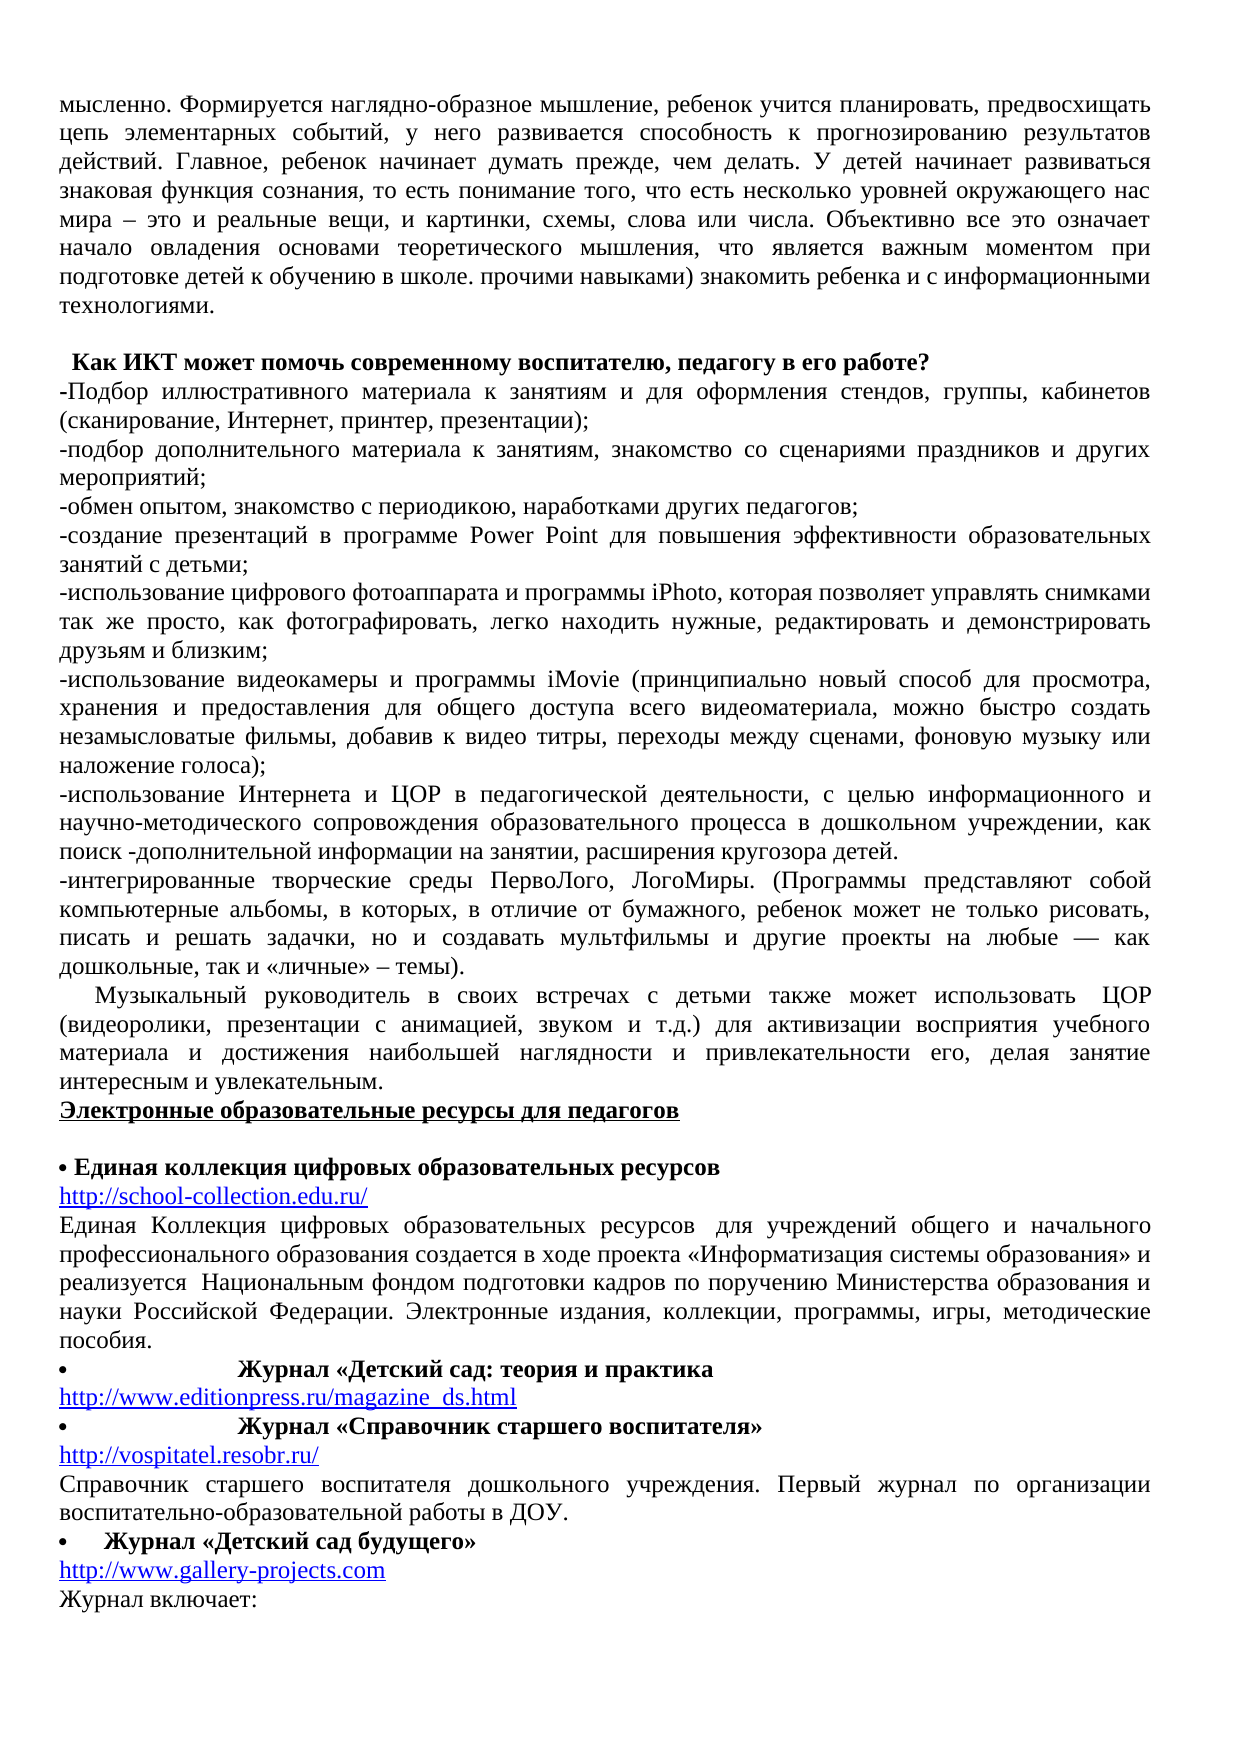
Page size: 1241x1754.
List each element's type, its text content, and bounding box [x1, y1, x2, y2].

text -создание презентаций в программе Power Point для повышения эффективности образовательных занятий с детьми; [59, 520, 1152, 577]
text http://www.gallery-projects.com [59, 1555, 1152, 1584]
text -подбор дополнительного материала к занятиям, знакомство со сценариями праздников и других мероприятий; [59, 434, 1152, 491]
text -использование видеокамеры и программы iMovie (принципиально новый способ для просмотра, хранения и предоставления для общего доступа всего видеоматериала, можно быстро создать незамысловатые фильмы, добавив к видео титры, переходы между сценами, фоновую музыку или наложение голоса); [59, 664, 1152, 779]
text Как ИКТ может помочь современному воспитателю, педагогу в его работе? [59, 347, 1152, 376]
text Электронные образовательные ресурсы для педагогов [59, 1095, 1152, 1124]
text -использование цифрового фотоаппарата и программы iPhoto, которая позволяет управлять снимками так же просто, как фотографировать, легко находить нужные, редактировать и демонстрировать друзьям и близким; [59, 577, 1152, 664]
list Журнал «Справочник старшего воспитателя» [59, 1411, 1152, 1440]
list Журнал «Детский сад будущего» [59, 1526, 1152, 1555]
list Единая коллекция цифровых образовательных ресурсов [59, 1152, 1152, 1181]
text http://www.editionpress.ru/magazine_ds.html [59, 1382, 1152, 1411]
text -интегрированные творческие среды ПервоЛого, ЛогоМиры. (Программы представляют собой компьютерные альбомы, в которых, в отличие от бумажного, ребенок может не только рисовать, писать и решать задачки, но и создавать мультфильмы и другие проекты на любые — как дошкольные, так и «личные» – темы). [59, 865, 1152, 980]
text Журнал включает: [59, 1584, 1152, 1612]
text -использование Интернета и ЦОР в педагогической деятельности, с целью информационного и научно-методического сопровождения образовательного процесса в дошкольном учреждении, как поиск -дополнительной информации на занятии, расширения кругозора детей. [59, 779, 1152, 865]
text -Подбор иллюстративного материала к занятиям и для оформления стендов, группы, кабинетов (сканирование, Интернет, принтер, презентации); [59, 376, 1152, 434]
text Музыкальный руководитель в своих встречах с детьми также может использовать ЦОР (видеоролики, презентации с анимацией, звуком и т.д.) для активизации восприятия учебного материала и достижения наибольшей наглядности и привлекательности его, делая занятие интересным и увлекательным. [59, 980, 1152, 1095]
list Журнал «Детский сад: теория и практика [59, 1354, 1152, 1382]
text Единая Коллекция цифровых образовательных ресурсов для учреждений общего и начального профессионального образования создается в ходе проекта «Информатизация системы образования» и реализуется Национальным фондом подготовки кадров по поручению Министерства образования и науки Российской Федерации. Электронные издания, коллекции, программы, игры, методические пособия. [59, 1210, 1152, 1354]
text -обмен опытом, знакомство с периодикою, наработками других педагогов; [59, 491, 1152, 520]
text Справочник старшего воспитателя дошкольного учреждения. Первый журнал по организации воспитательно-образовательной работы в ДОУ. [59, 1469, 1152, 1526]
text http://school-collection.edu.ru/ [59, 1181, 1152, 1210]
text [59, 89, 1152, 319]
text http://vospitatel.resobr.ru/ [59, 1440, 1152, 1469]
